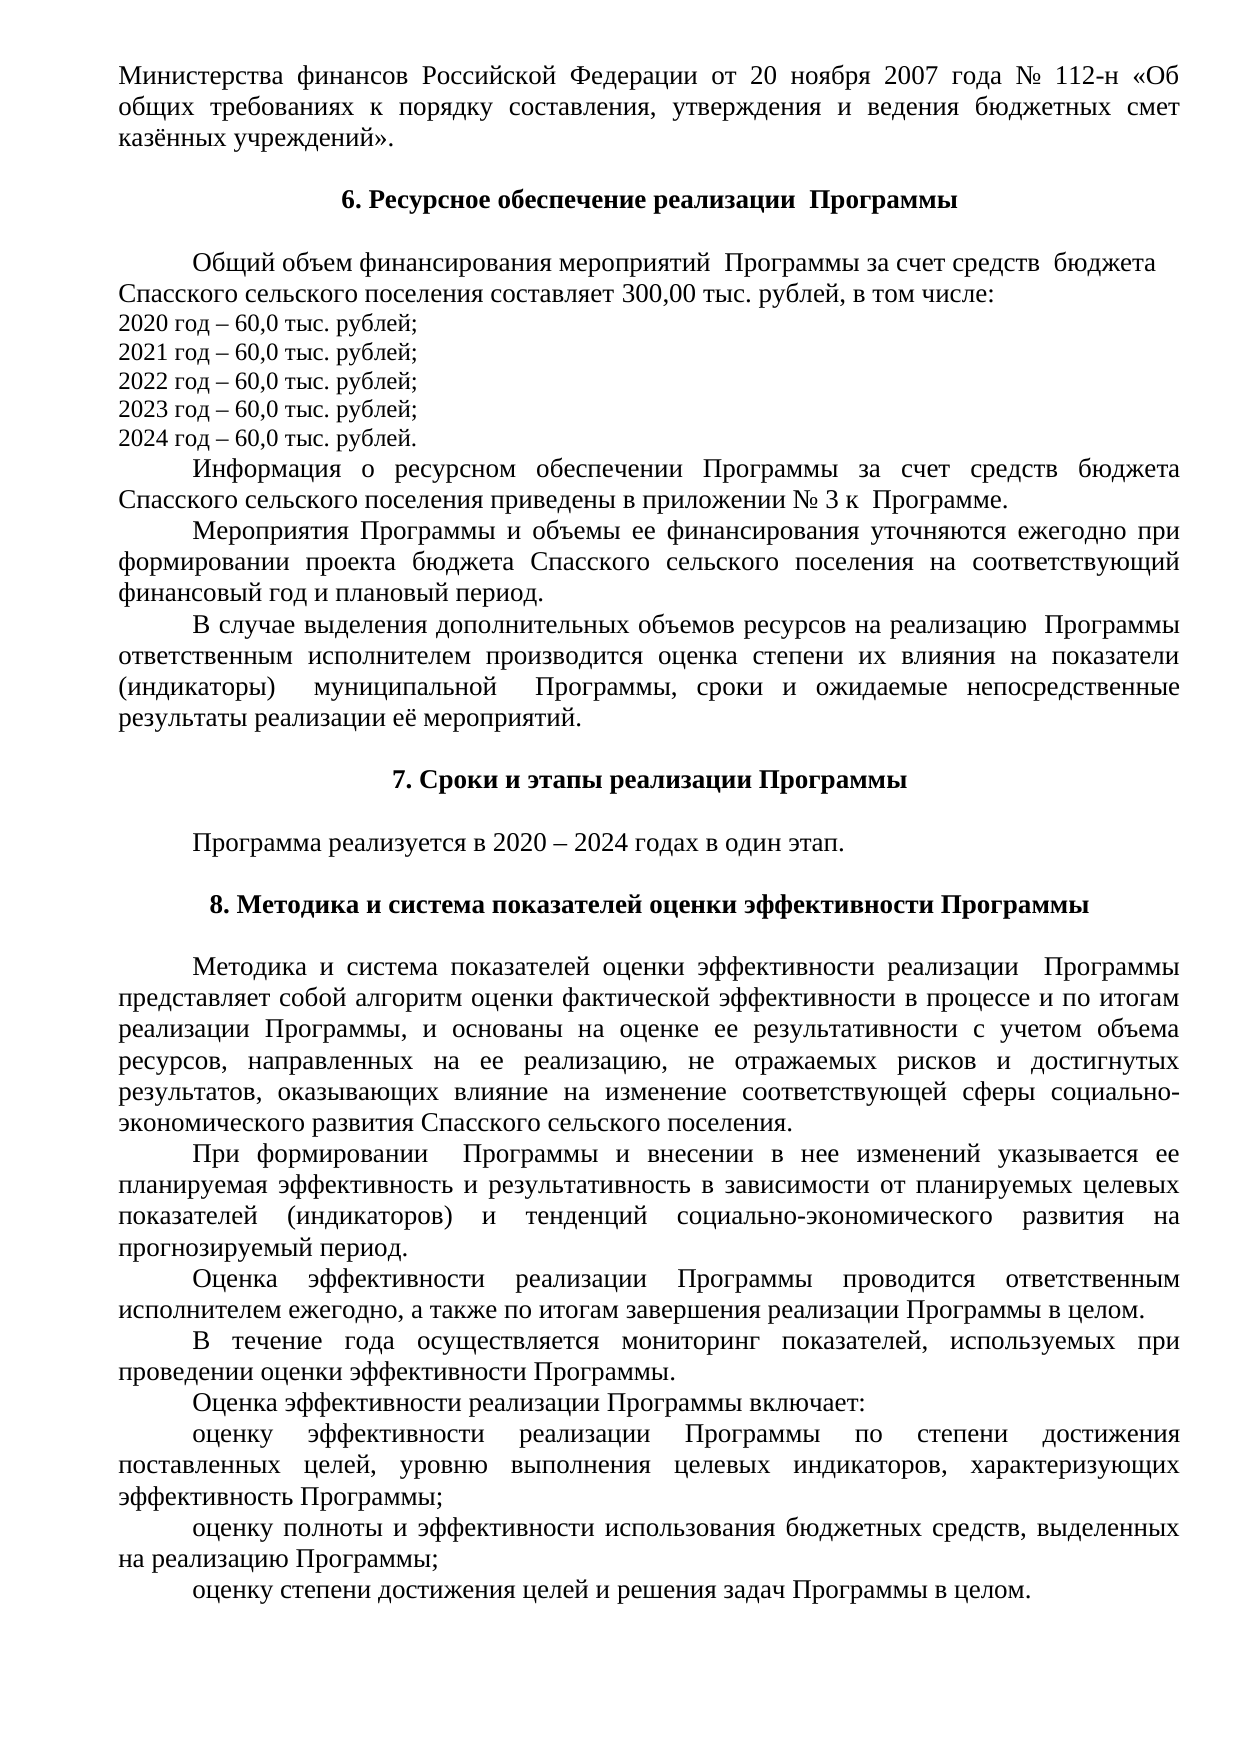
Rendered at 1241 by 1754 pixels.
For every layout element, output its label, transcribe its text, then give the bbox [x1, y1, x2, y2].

text Информация о ресурсном обеспечении Программы за счет средств бюджета Спасского сельского поселения приведены в приложении № 3 к Программе. [118, 452, 1181, 514]
text 7. Сроки и этапы реализации Программы [118, 763, 1181, 794]
text В случае выделения дополнительных объемов ресурсов на реализацию Программы ответственным исполнителем производится оценка степени их влияния на показатели (индикаторы) муниципальной Программы, сроки и ожидаемые непосредственные результаты реализации её мероприятий. [118, 608, 1181, 732]
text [118, 59, 1181, 152]
text Оценка эффективности реализации Программы включает: [118, 1386, 1181, 1417]
text 2022 год – 60,0 тыс. рублей; [118, 366, 1181, 394]
text При формировании Программы и внесении в нее изменений указывается ее планируемая эффективность и результативность в зависимости от планируемых целевых показателей (индикаторов) и тенденций социально-экономического развития на прогнозируемый период. [118, 1137, 1181, 1262]
text 2023 год – 60,0 тыс. рублей; [118, 394, 1181, 423]
text 6. Ресурсное обеспечение реализации Программы [118, 184, 1181, 215]
text 8. Методика и система показателей оценки эффективности Программы [118, 888, 1181, 919]
text оценку полноты и эффективности использования бюджетных средств, выделенных на реализацию Программы; [118, 1511, 1181, 1573]
text В течение года осуществляется мониторинг показателей, используемых при проведении оценки эффективности Программы. [118, 1324, 1181, 1386]
text Программа реализуется в 2020 – 2024 годах в один этап. [118, 826, 1181, 857]
text 2020 год – 60,0 тыс. рублей; [118, 308, 1181, 337]
text оценку эффективности реализации Программы по степени достижения поставленных целей, уровню выполнения целевых индикаторов, характеризующих эффективность Программы; [118, 1417, 1181, 1511]
text 2021 год – 60,0 тыс. рублей; [118, 337, 1181, 366]
text Оценка эффективности реализации Программы проводится ответственным исполнителем ежегодно, а также по итогам завершения реализации Программы в целом. [118, 1262, 1181, 1324]
text Методика и система показателей оценки эффективности реализации Программы представляет собой алгоритм оценки фактической эффективности в процессе и по итогам реализации Программы, и основаны на оценке ее результативности с учетом объема ресурсов, направленных на ее реализацию, не отражаемых рисков и достигнутых результатов, оказывающих влияние на изменение соответствующей сферы социально-экономического развития Спасского сельского поселения. [118, 950, 1181, 1137]
text Мероприятия Программы и объемы ее финансирования уточняются ежегодно при формировании проекта бюджета Спасского сельского поселения на соответствующий финансовый год и плановый период. [118, 514, 1181, 608]
text 2024 год – 60,0 тыс. рублей. [118, 423, 1181, 452]
text оценку степени достижения целей и решения задач Программы в целом. [118, 1573, 1181, 1604]
text Общий объем финансирования мероприятий Программы за счет средств бюджета Спасского сельского поселения составляет 300,00 тыс. рублей, в том числе: [118, 246, 1181, 308]
